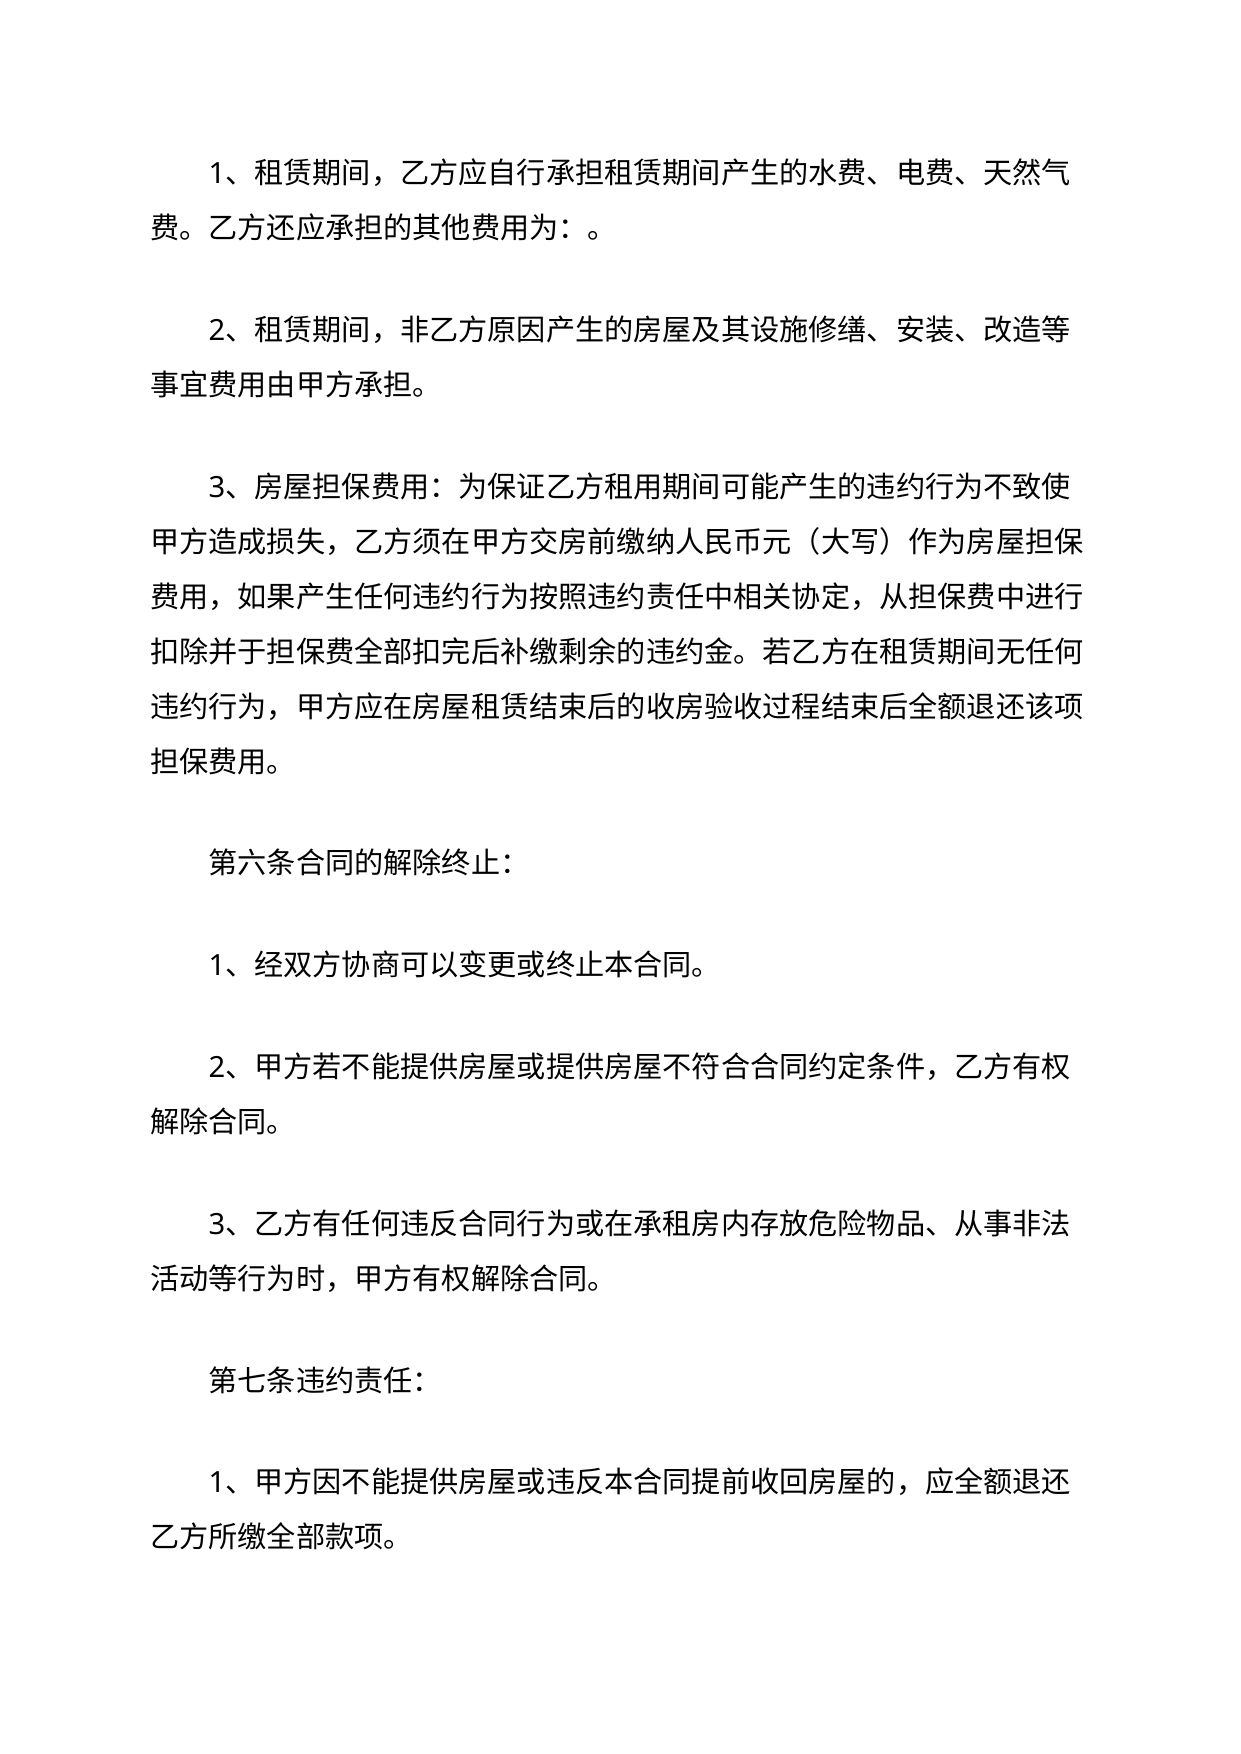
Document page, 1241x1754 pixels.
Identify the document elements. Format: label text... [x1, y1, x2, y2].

text 2、租赁期间，非乙方原因产生的房屋及其设施修缮、安装、改造等事宜费用由甲方承担。 [150, 307, 1090, 404]
text 1、甲方因不能提供房屋或违反本合同提前收回房屋的，应全额退还乙方所缴全部款项。 [150, 1459, 1090, 1556]
text 第七条违约责任： [150, 1357, 1090, 1399]
text 3、房屋担保费用：为保证乙方租用期间可能产生的违约行为不致使甲方造成损失，乙方须在甲方交房前缴纳人民币元（大写）作为房屋担保费用，如果产生任何违约行为按照违约责任中相关协定，从担保费中进行扣除并于担保费全部扣完后补缴剩余的违约金。若乙方在租赁期间无任何违约行为，甲方应在房屋租赁结束后的收房验收过程结束后全额退还该项担保费用。 [150, 463, 1090, 780]
text 1、经双方协商可以变更或终止本合同。 [150, 942, 1090, 984]
text 3、乙方有任何违反合同行为或在承租房内存放危险物品、从事非法活动等行为时，甲方有权解除合同。 [150, 1200, 1090, 1298]
text 2、甲方若不能提供房屋或提供房屋不符合合同约定条件，乙方有权解除合同。 [150, 1044, 1090, 1141]
text 1、租赁期间，乙方应自行承担租赁期间产生的水费、电费、天然气费。乙方还应承担的其他费用为：。 [150, 150, 1090, 247]
text 第六条合同的解除终止： [150, 840, 1090, 882]
